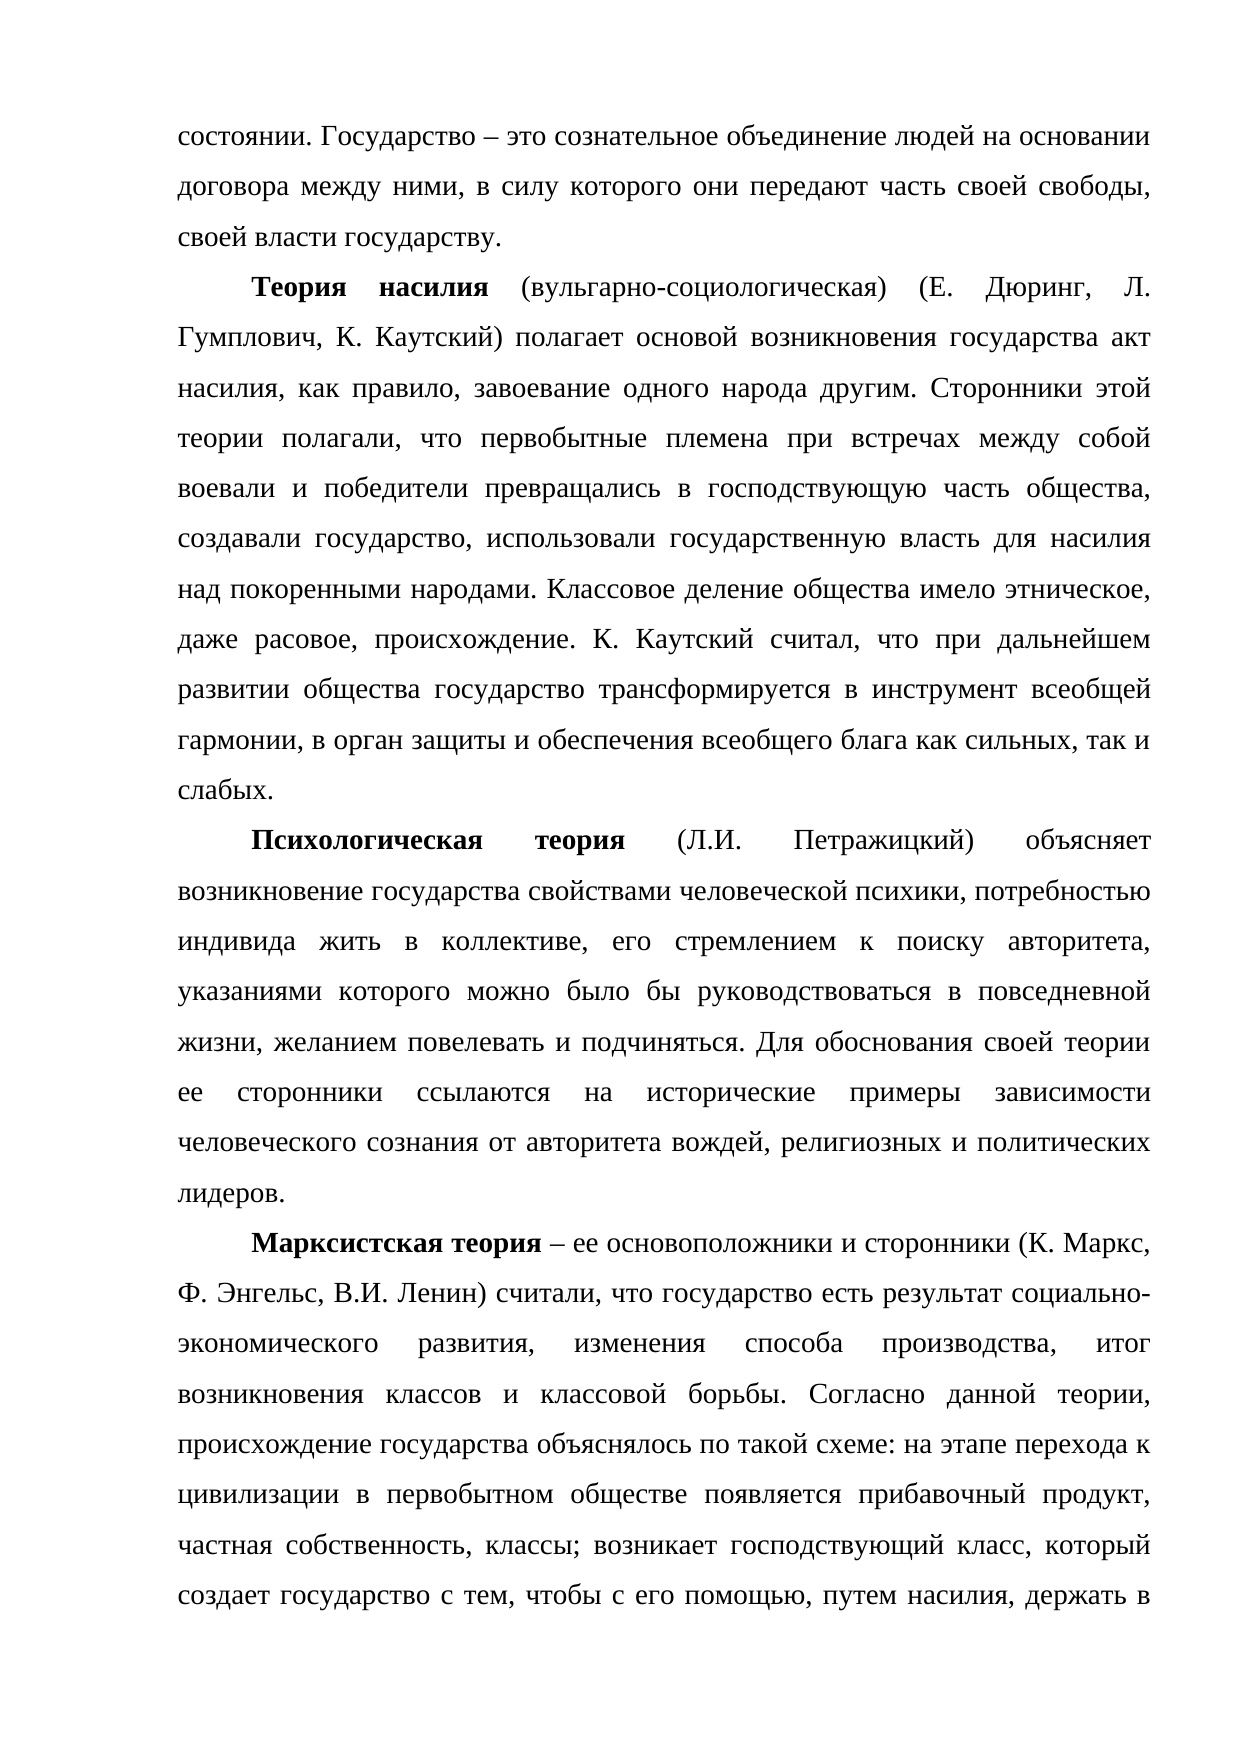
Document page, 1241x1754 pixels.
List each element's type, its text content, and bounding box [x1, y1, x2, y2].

text Теория насилия (вульгарно-социологическая) (Е. Дюринг, Л. Гумплович, К. Каутский) полагает основой возникновения государства акт насилия, как правило, завоевание одного народа другим. Сторонники этой теории полагали, что первобытные племена при встречах между собой воевали и победители превращались в господствующую часть общества, создавали государство, использовали государственную власть для насилия над покоренными народами. Классовое деление общества имело этническое, даже расовое, происхождение. К. Каутский считал, что при дальнейшем развитии общества государство трансформируется в инструмент всеобщей гармонии, в орган защиты и обеспечения всеобщего блага как сильных, так и слабых. [177, 269, 1152, 806]
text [177, 1225, 1152, 1611]
text Психологическая теория (Л.И. Петражицкий) объясняет возникновение государства свойствами человеческой психики, потребностью индивида жить в коллективе, его стремлением к поиску авторитета, указаниями которого можно было бы руководствоваться в повседневной жизни, желанием повелевать и подчиняться. Для обоснования своей теории ее сторонники ссылаются на исторические примеры зависимости человеческого сознания от авторитета вождей, религиозных и политических лидеров. [177, 822, 1152, 1208]
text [177, 118, 1152, 252]
